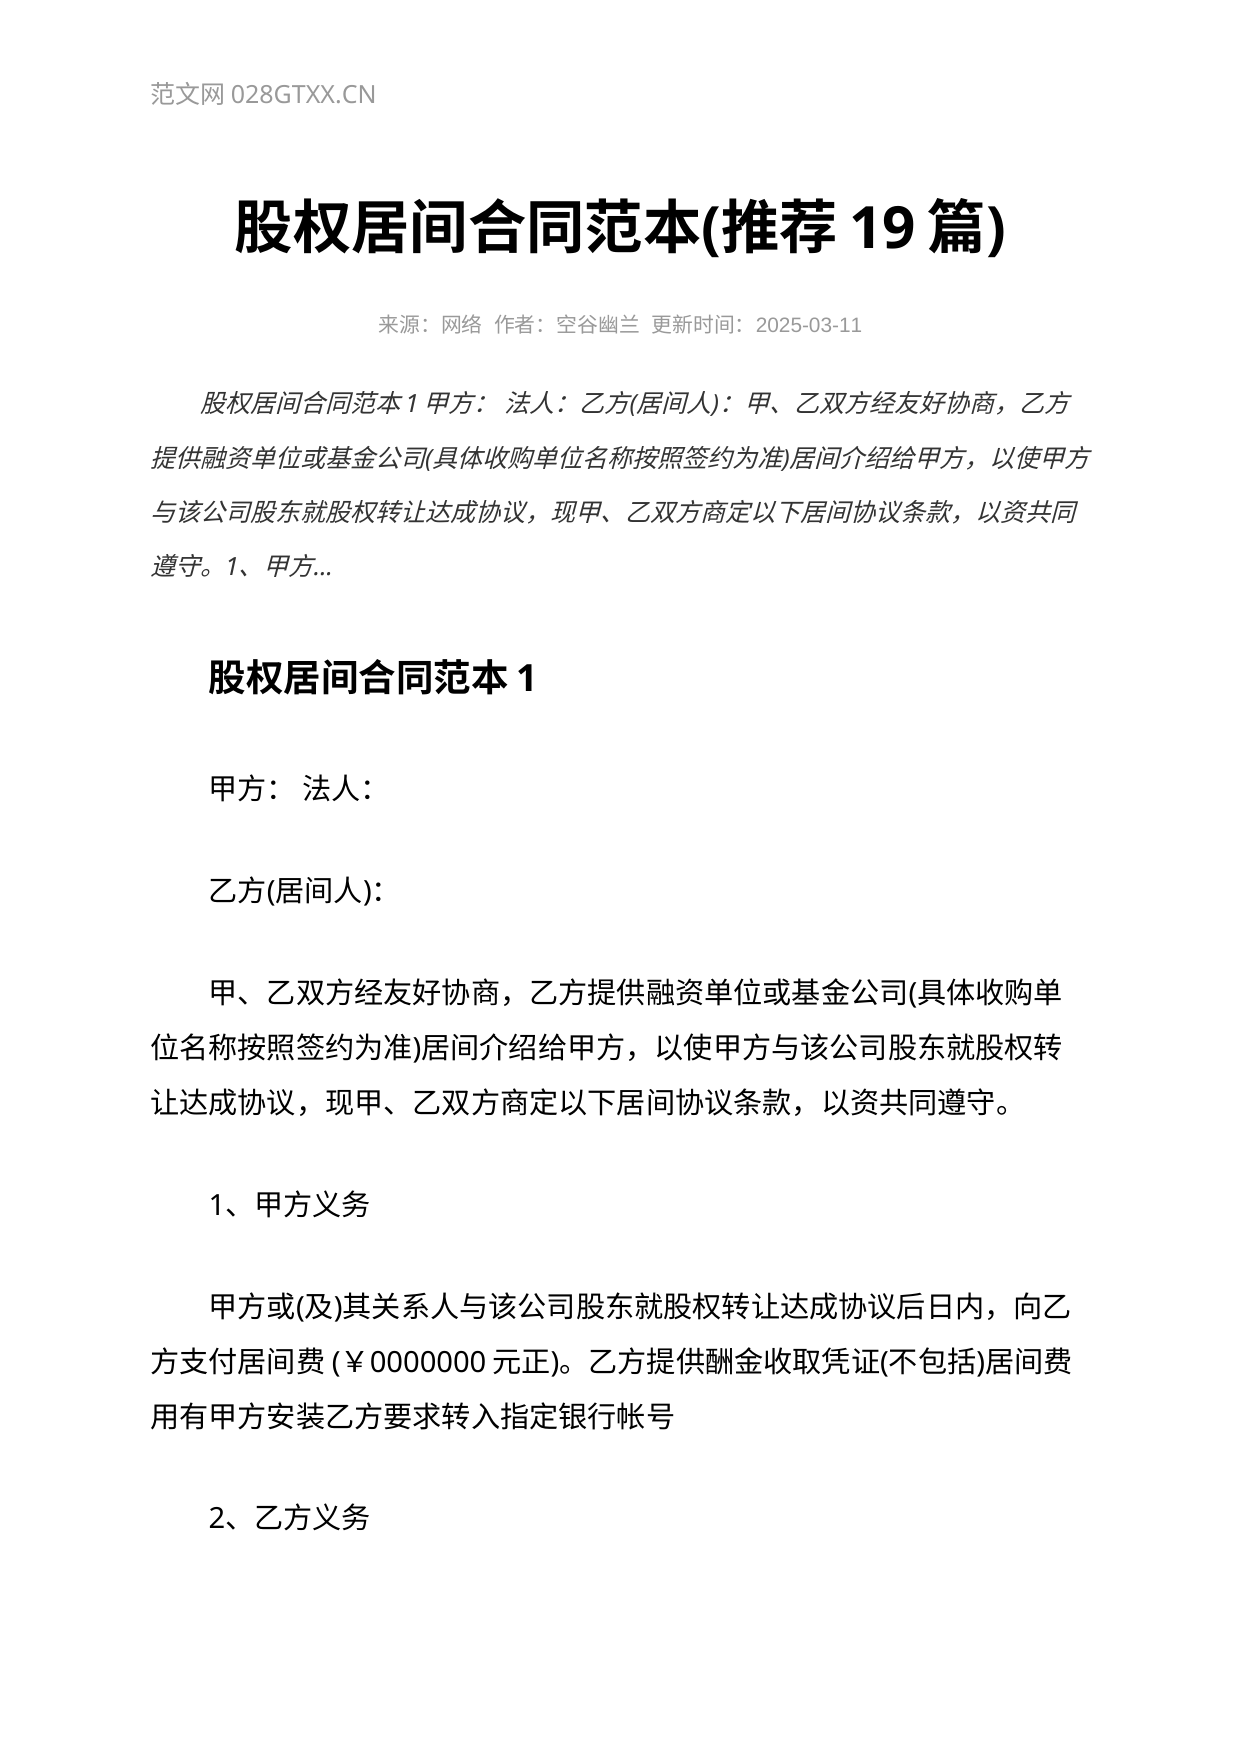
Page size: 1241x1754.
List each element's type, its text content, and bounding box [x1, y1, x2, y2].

text 股权居间合同范本1甲方： 法人：乙方(居间人)：甲、乙双方经友好协商，乙方提供融资单位或基金公司(具体收购单位名称按照签约为准)居间介绍给甲方，以使甲方与该公司股东就股权转让达成协议，现甲、乙双方商定以下居间协议条款，以资共同遵守。1、甲方... [150, 384, 1090, 583]
text 1、甲方义务 [150, 1181, 1090, 1224]
text 甲、乙双方经友好协商，乙方提供融资单位或基金公司(具体收购单位名称按照签约为准)居间介绍给甲方，以使甲方与该公司股东就股权转让达成协议，现甲、乙双方商定以下居间协议条款，以资共同遵守。 [150, 969, 1090, 1122]
text 乙方(居间人)： [150, 867, 1090, 910]
text 甲方： 法人： [150, 766, 1090, 808]
text 2、乙方义务 [150, 1495, 1090, 1537]
text 甲方或(及)其关系人与该公司股东就股权转让达成协议后日内，向乙方支付居间费 (￥0000000元正)。乙方提供酬金收取凭证(不包括)居间费用有甲方安装乙方要求转入指定银行帐号 [150, 1283, 1090, 1436]
text 来源：网络 作者：空谷幽兰 更新时间：2025-03-11 [150, 313, 1090, 337]
subtitle 股权居间合同范本(推荐19篇) [150, 181, 1090, 266]
text 股权居间合同范本1 [150, 648, 1090, 703]
